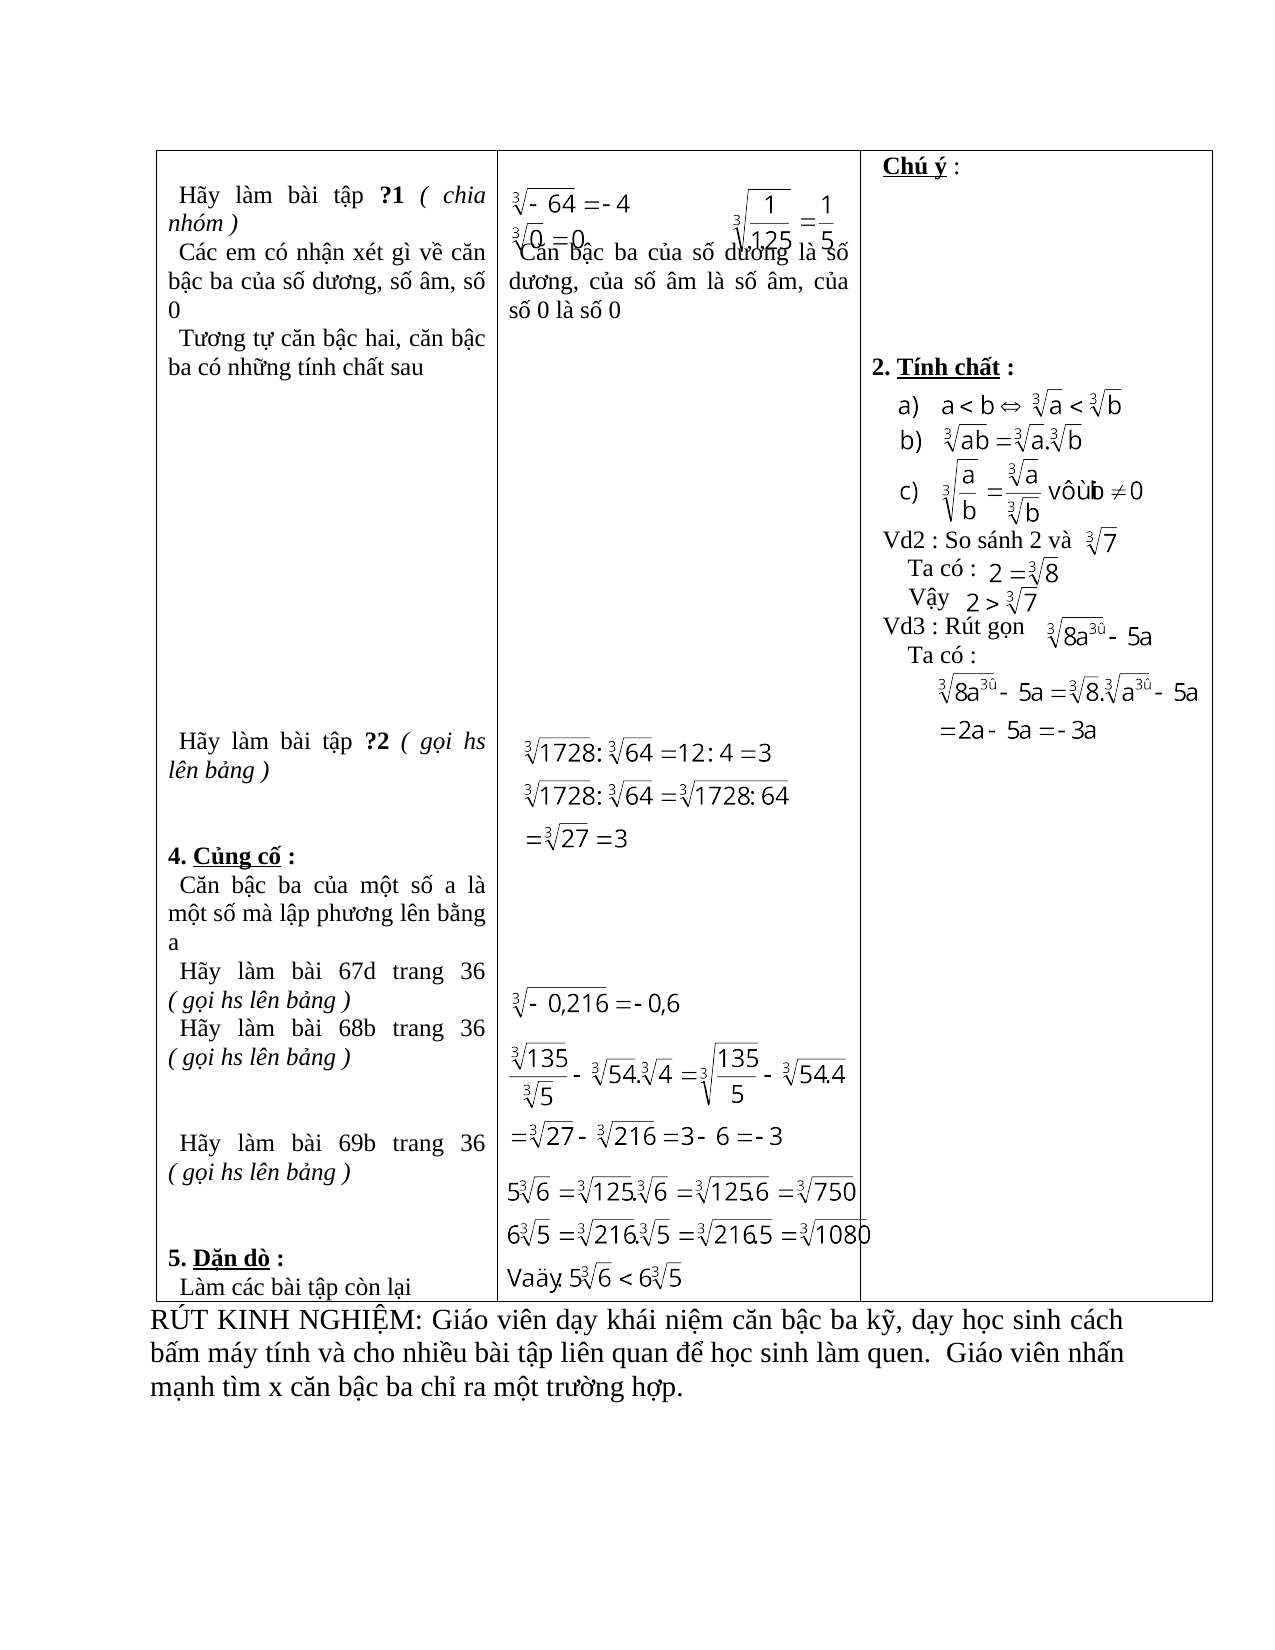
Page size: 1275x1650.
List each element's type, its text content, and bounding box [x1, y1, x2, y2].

text RÚT KINH NGHIỆM: Giáo viên dạy khái niệm căn bậc ba kỹ, dạy học sinh cách bấm máy tính và cho nhiều bài tập liên quan để học sinh làm quen. Giáo viên nhấn mạnh tìm x căn bậc ba chỉ ra một trường hợp. [150, 1302, 1125, 1403]
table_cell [157, 151, 497, 1301]
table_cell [498, 151, 860, 1301]
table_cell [861, 151, 1212, 1301]
